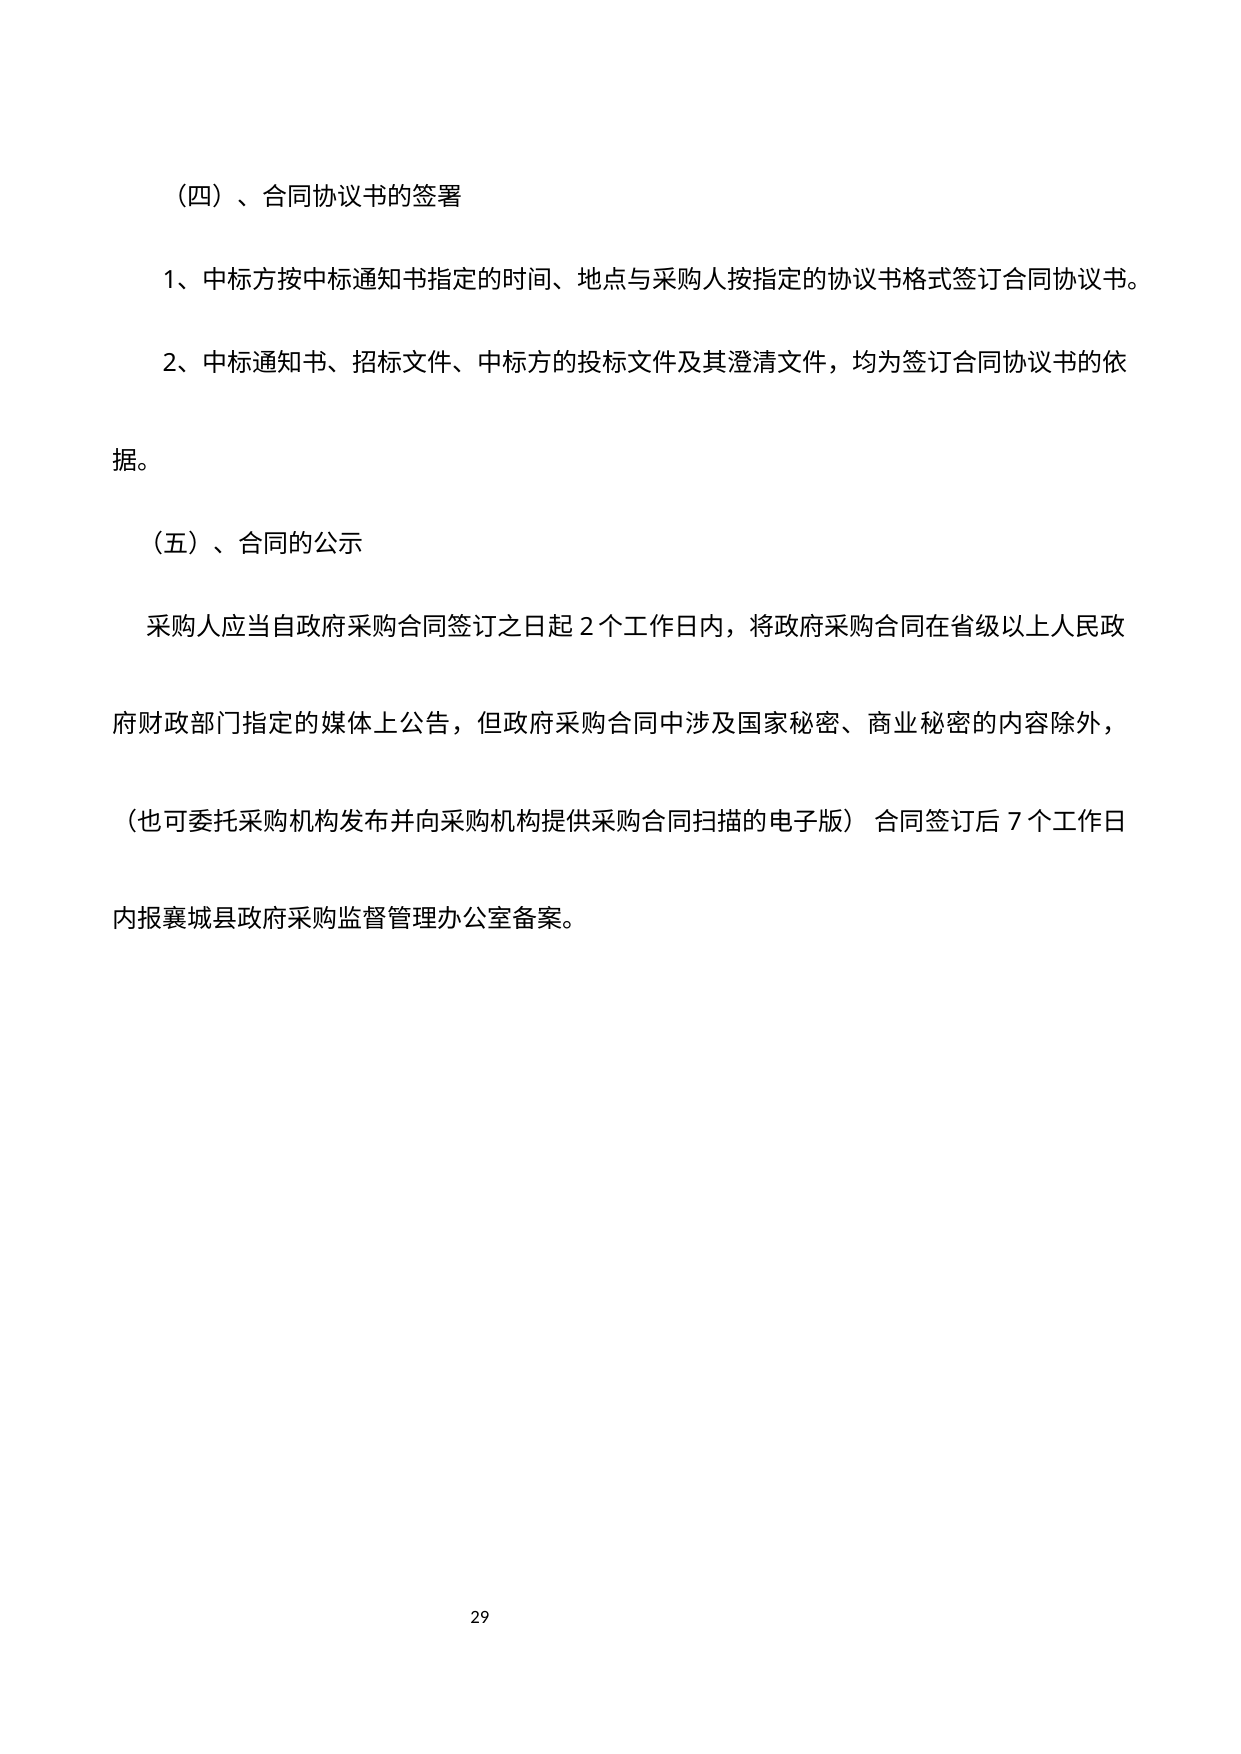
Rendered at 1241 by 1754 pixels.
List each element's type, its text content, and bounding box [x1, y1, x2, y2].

text 采购人应当自政府采购合同签订之日起2个工作日内，将政府采购合同在省级以上人民政府财政部门指定的媒体上公告，但政府采购合同中涉及国家秘密、商业秘密的内容除外，（也可委托采购机构发布并向采购机构提供采购合同扫描的电子版） 合同签订后7个工作日内报襄城县政府采购监督管理办公室备案。 [112, 592, 1128, 949]
text （四）、合同协议书的签署 [112, 162, 1128, 227]
text 1、中标方按中标通知书指定的时间、地点与采购人按指定的协议书格式签订合同协议书。 [112, 245, 1128, 310]
text （五）、合同的公示 [112, 509, 1128, 574]
text 2、中标通知书、招标文件、中标方的投标文件及其澄清文件，均为签订合同协议书的依据。 [112, 328, 1128, 491]
